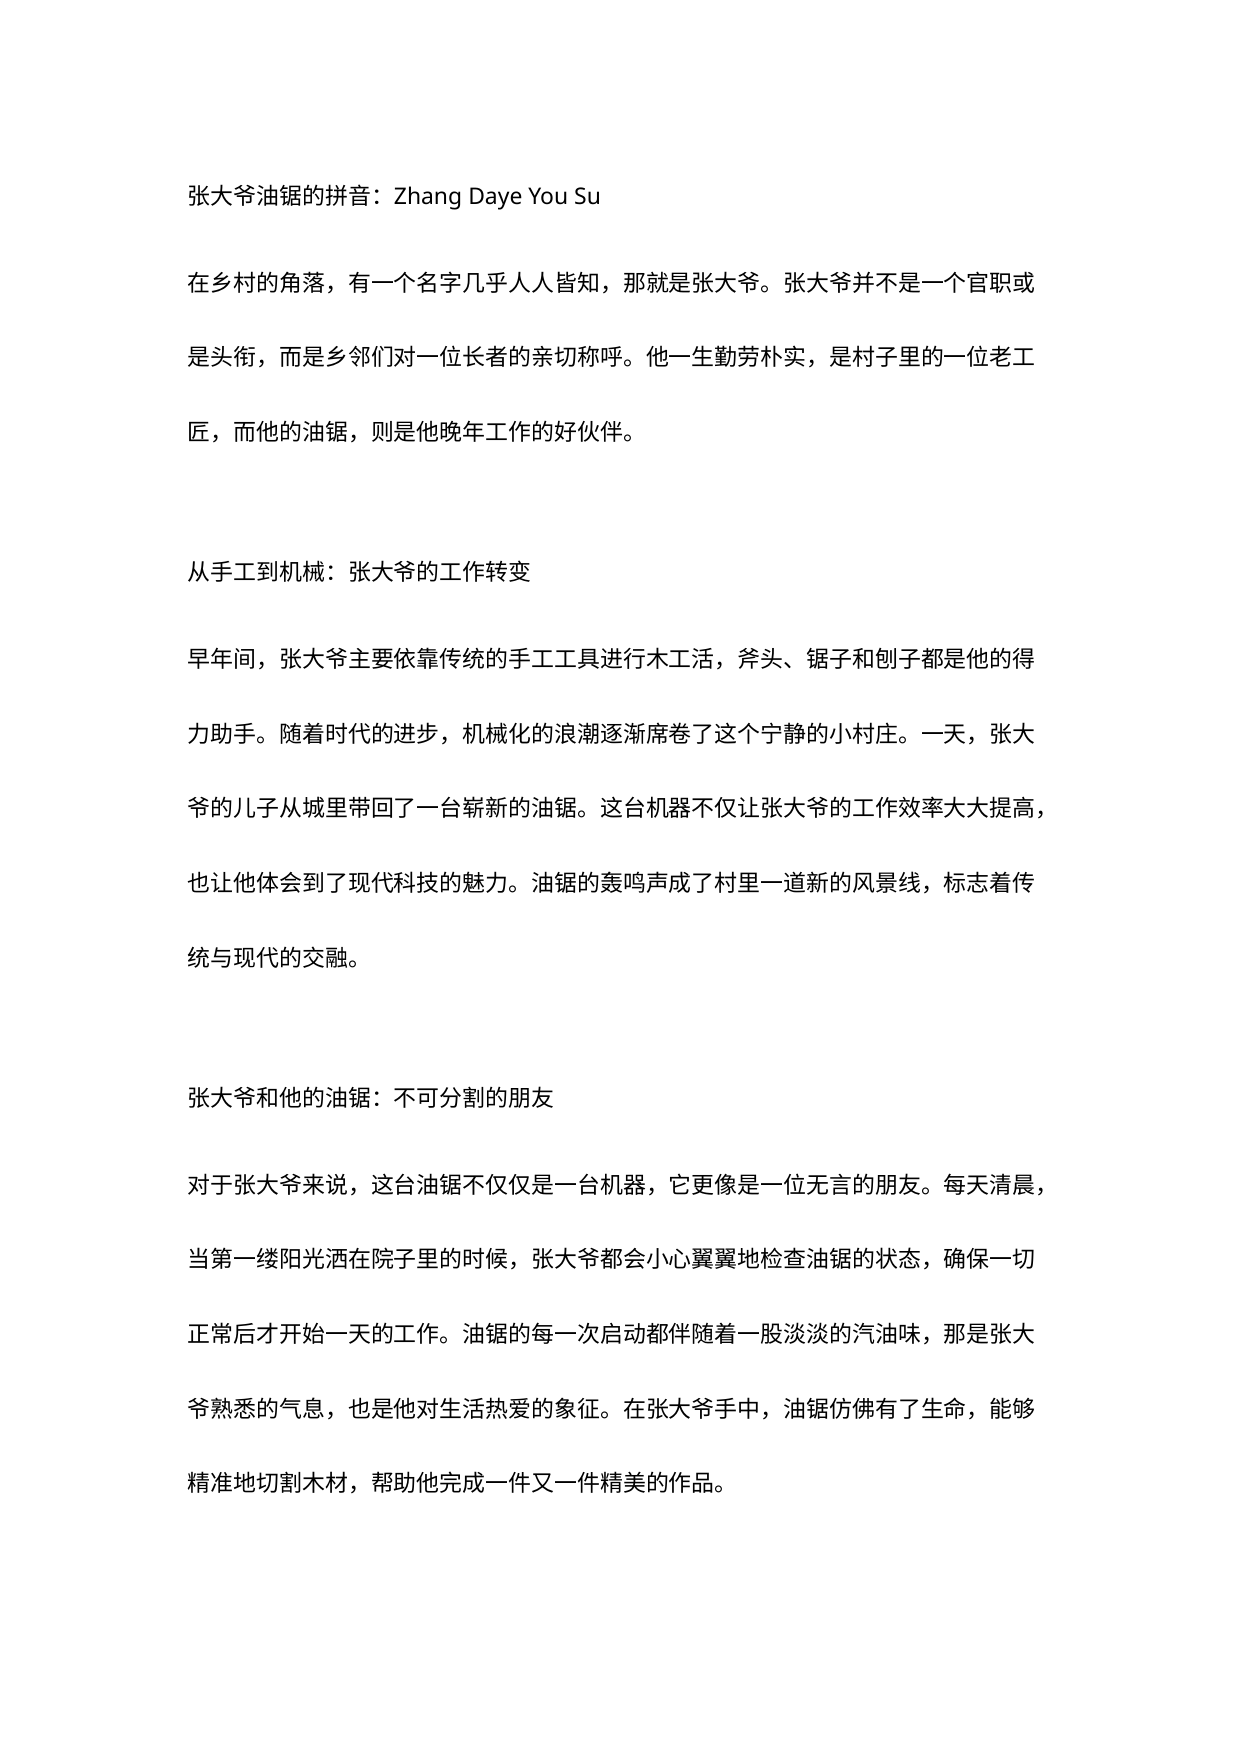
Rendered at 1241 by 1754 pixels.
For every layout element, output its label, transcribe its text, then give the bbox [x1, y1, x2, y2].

text 从手工到机械：张大爷的工作转变 [187, 538, 1053, 603]
text 在乡村的角落，有一个名字几乎人人皆知，那就是张大爷。张大爷并不是一个官职或是头衔，而是乡邻们对一位长者的亲切称呼。他一生勤劳朴实，是村子里的一位老工匠，而他的油锯，则是他晚年工作的好伙伴。 [187, 249, 1053, 463]
text 对于张大爷来说，这台油锯不仅仅是一台机器，它更像是一位无言的朋友。每天清晨，当第一缕阳光洒在院子里的时候，张大爷都会小心翼翼地检查油锯的状态，确保一切正常后才开始一天的工作。油锯的每一次启动都伴随着一股淡淡的汽油味，那是张大爷熟悉的气息，也是他对生活热爱的象征。在张大爷手中，油锯仿佛有了生命，能够精准地切割木材，帮助他完成一件又一件精美的作品。 [187, 1151, 1053, 1514]
text 张大爷和他的油锯：不可分割的朋友 [187, 1064, 1053, 1129]
text 张大爷油锯的拼音：Zhang Daye You Su [187, 162, 1053, 227]
text 早年间，张大爷主要依靠传统的手工工具进行木工活，斧头、锯子和刨子都是他的得力助手。随着时代的进步，机械化的浪潮逐渐席卷了这个宁静的小村庄。一天，张大爷的儿子从城里带回了一台崭新的油锯。这台机器不仅让张大爷的工作效率大大提高，也让他体会到了现代科技的魅力。油锯的轰鸣声成了村里一道新的风景线，标志着传统与现代的交融。 [187, 625, 1053, 989]
